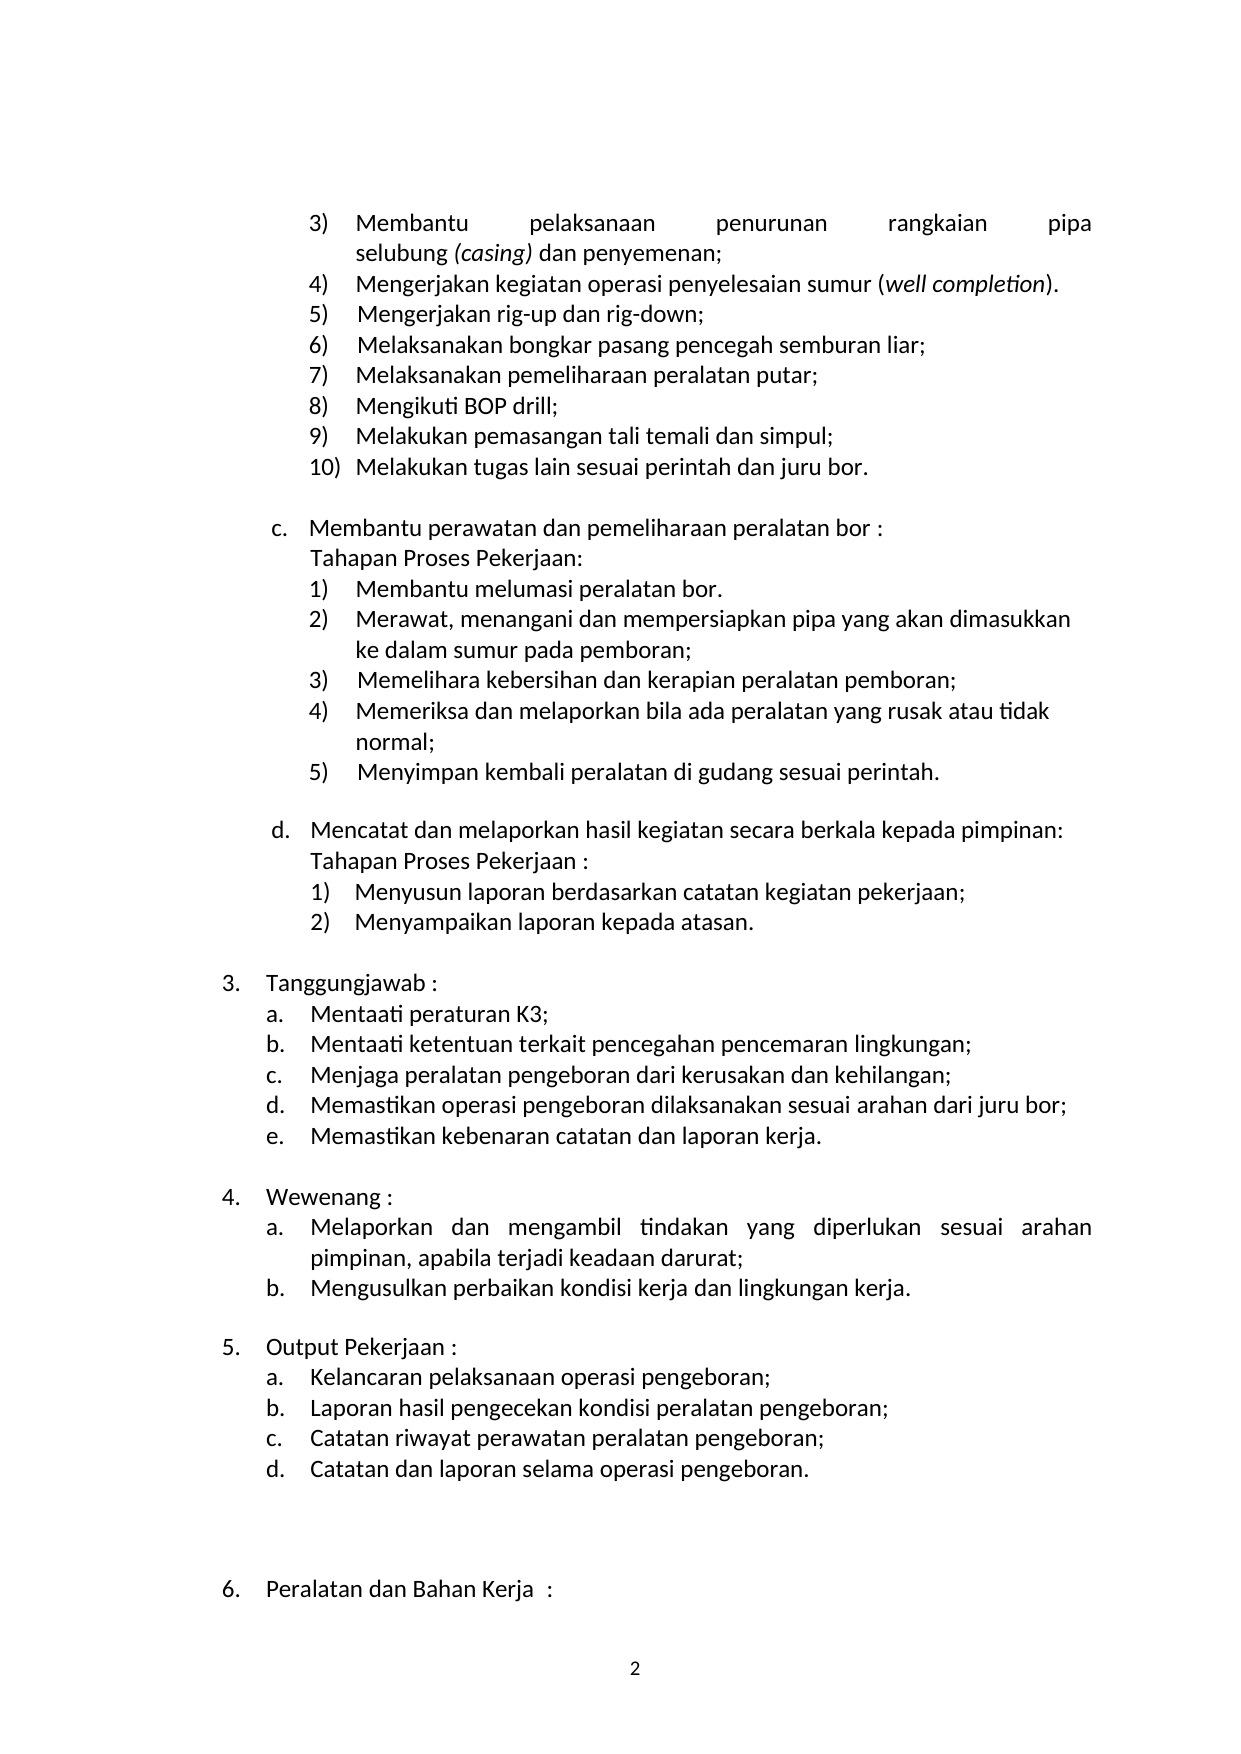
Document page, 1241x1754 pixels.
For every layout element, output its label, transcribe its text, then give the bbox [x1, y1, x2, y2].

list Memastikan operasi pengeboran dilaksanakan sesuai arahan dari juru bor; [266, 1089, 1092, 1120]
text Tahapan Proses Pekerjaan: [222, 542, 1092, 573]
text 7) Melaksanakan pemeliharaan peralatan putar; [308, 359, 1092, 390]
text 9) Melakukan pemasangan tali temali dan simpul; [308, 420, 1092, 451]
list Mentaati peraturan K3; [266, 998, 1092, 1028]
text 3. Tanggungjawab : [222, 967, 1092, 998]
list Memastikan kebenaran catatan dan laporan kerja. [266, 1120, 1092, 1150]
text 3) Membantu pelaksanaan penurunan rangkaian pipa selubung (casing) dan penyemenan; [308, 207, 1092, 268]
text 6) Melaksanakan bongkar pasang pencegah semburan liar; [308, 329, 1092, 359]
text 2) Menyampaikan laporan kepada atasan. [310, 906, 1092, 937]
list Mentaati ketentuan terkait pencegahan pencemaran lingkungan; [266, 1028, 1092, 1059]
text 8) Mengikuti BOP drill; [308, 390, 1092, 420]
text 5) Mengerjakan rig-up dan rig-down; [308, 298, 1092, 329]
text 5. Output Pekerjaan : [222, 1331, 1092, 1362]
text 4) Memeriksa dan melaporkan bila ada peralatan yang rusak atau tidak normal; [308, 695, 1092, 756]
text 4. Wewenang : [222, 1181, 1092, 1211]
text c. Catatan riwayat perawatan peralatan pengeboran; [222, 1423, 1092, 1453]
text 3) Memelihara kebersihan dan kerapian peralatan pemboran; [308, 664, 1092, 695]
list Mengusulkan perbaikan kondisi kerja dan lingkungan kerja. [266, 1272, 1092, 1303]
text 4) Mengerjakan kegiatan operasi penyelesaian sumur (well completion). [308, 268, 1092, 298]
text 10) Melakukan tugas lain sesuai perintah dan juru bor. [308, 451, 1092, 481]
text d. Mencatat dan melaporkan hasil kegiatan secara berkala kepada pimpinan: [271, 815, 1092, 845]
list Melaporkan dan mengambil tindakan yang diperlukan sesuai arahan pimpinan, apabila terjadi keadaan darurat; [266, 1211, 1092, 1272]
text b. Laporan hasil pengecekan kondisi peralatan pengeboran; [222, 1392, 1092, 1423]
text 1) Membantu melumasi peralatan bor. [308, 573, 1092, 603]
text 5) Menyimpan kembali peralatan di gudang sesuai perintah. [308, 756, 1092, 787]
text 1) Menyusun laporan berdasarkan catatan kegiatan pekerjaan; [310, 876, 1092, 906]
text Tahapan Proses Pekerjaan : [266, 845, 1092, 876]
text 2) Merawat, menangani dan mempersiapkan pipa yang akan dimasukkan ke dalam sumur pada pemboran; [308, 603, 1092, 664]
text a. Kelancaran pelaksanaan operasi pengeboran; [222, 1362, 1092, 1392]
text c. Membantu perawatan dan pemeliharaan peralatan bor : [177, 512, 1092, 542]
text d. Catatan dan laporan selama operasi pengeboran. [222, 1453, 1092, 1484]
list Menjaga peralatan pengeboran dari kerusakan dan kehilangan; [266, 1059, 1092, 1089]
text 6. Peralatan dan Bahan Kerja : [222, 1573, 1092, 1603]
